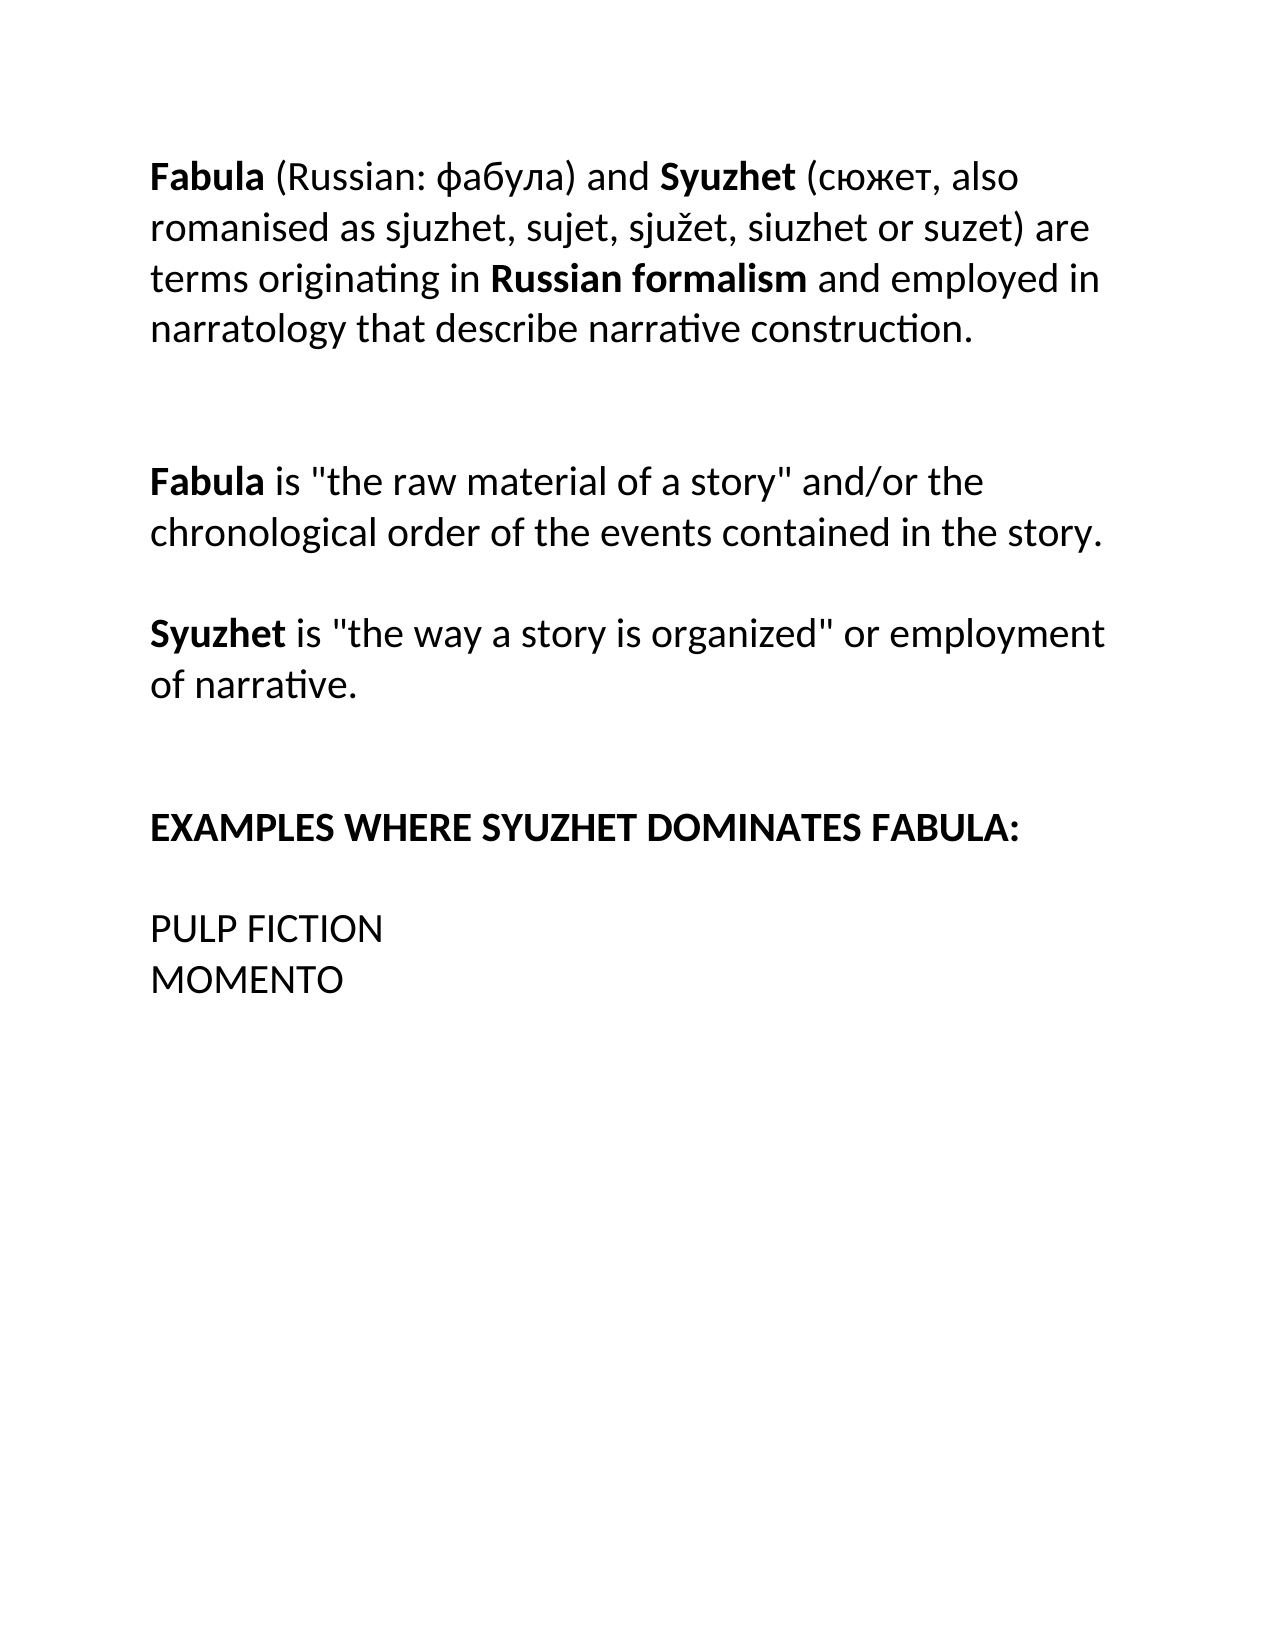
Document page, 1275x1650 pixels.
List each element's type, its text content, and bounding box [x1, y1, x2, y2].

text Fabula (Russian: фабула) and Syuzhet (сюжет, also romanised as sjuzhet, sujet, sjužet, siuzhet or suzet) are terms originating in Russian formalism and employed in narratology that describe narrative construction. [150, 150, 1125, 353]
text EXAMPLES WHERE SYUZHET DOMINATES FABULA: [150, 801, 1125, 852]
text Syuzhet is "the way a story is organized" or employment of narrative. [150, 607, 1125, 709]
text Fabula is "the raw material of a story" and/or the chronological order of the events contained in the story. [150, 455, 1125, 557]
text PULP FICTION [150, 902, 1125, 953]
text MOMENTO [150, 953, 1125, 1004]
